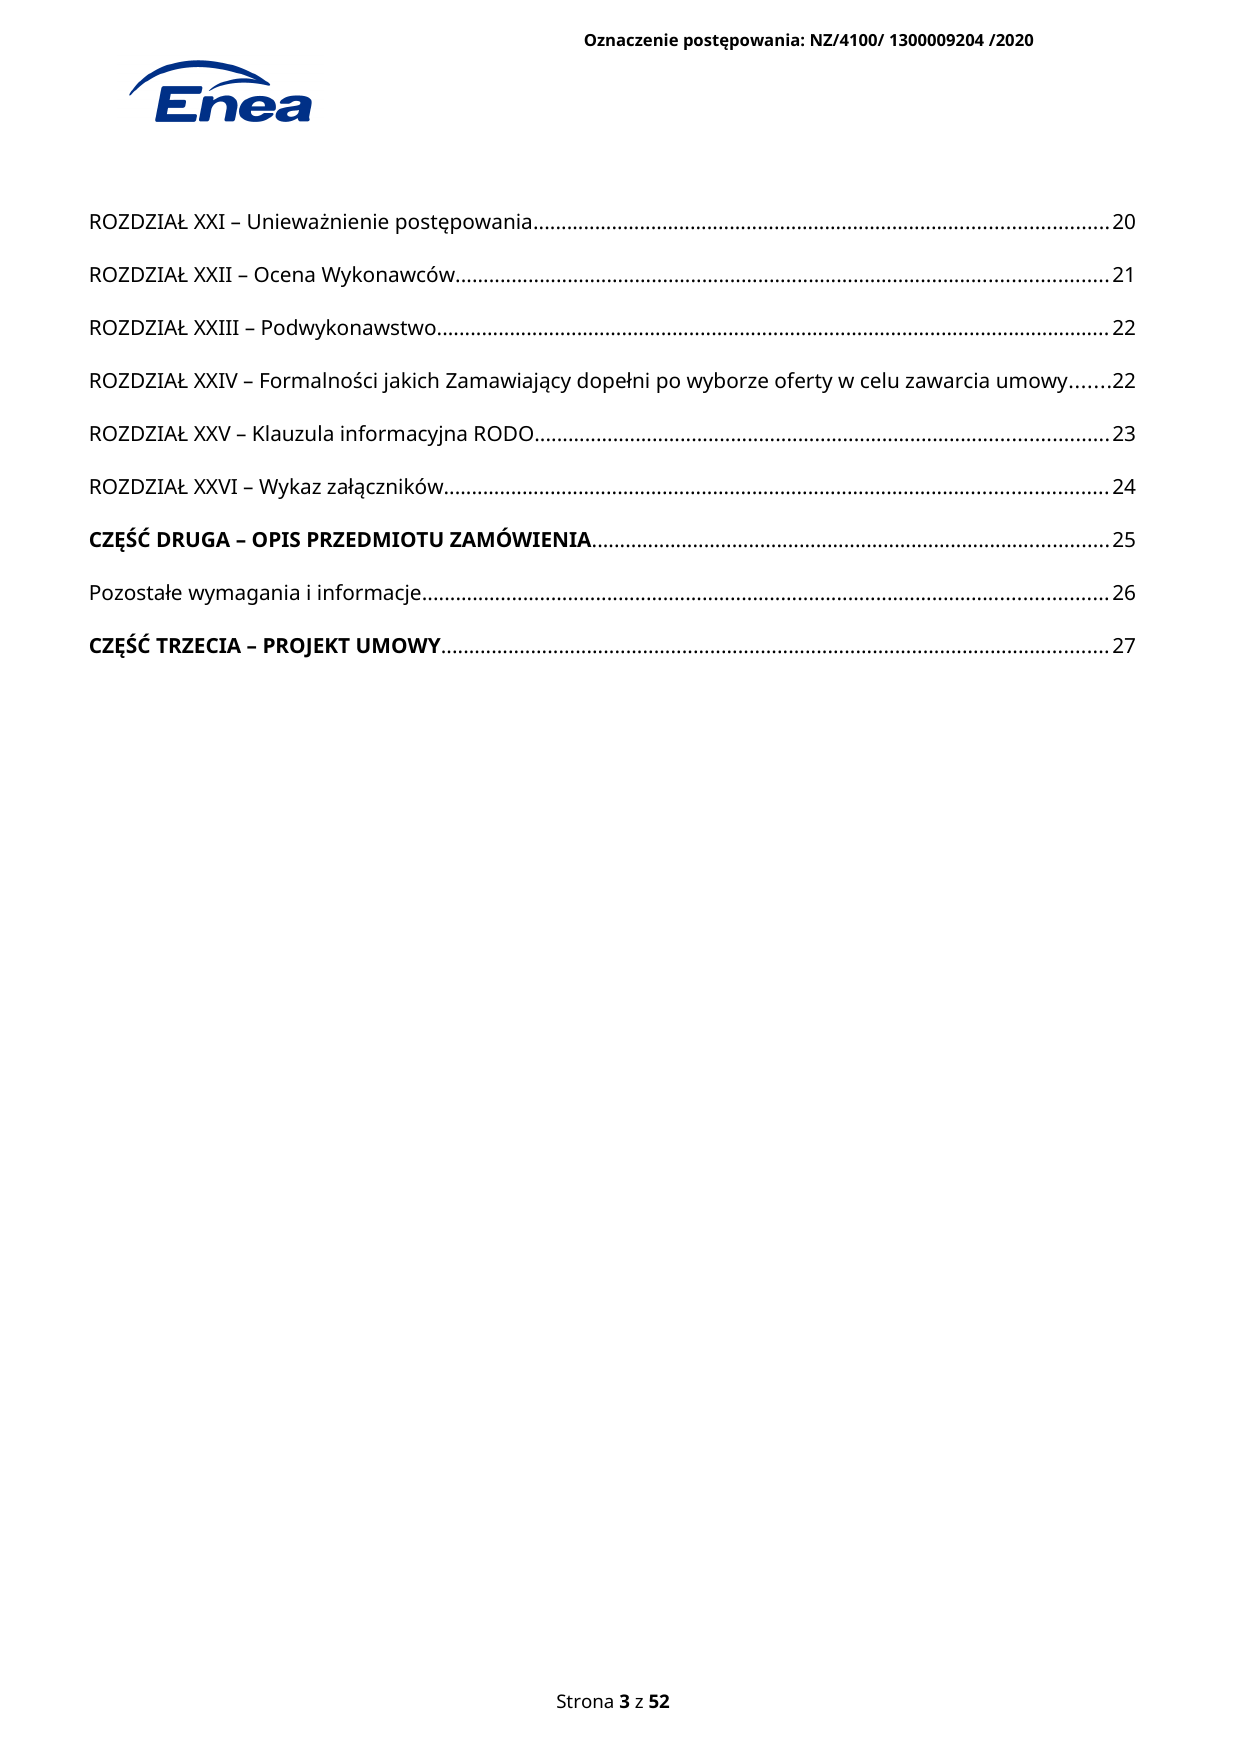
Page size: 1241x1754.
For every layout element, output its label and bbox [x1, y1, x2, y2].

picture [117, 50, 324, 124]
